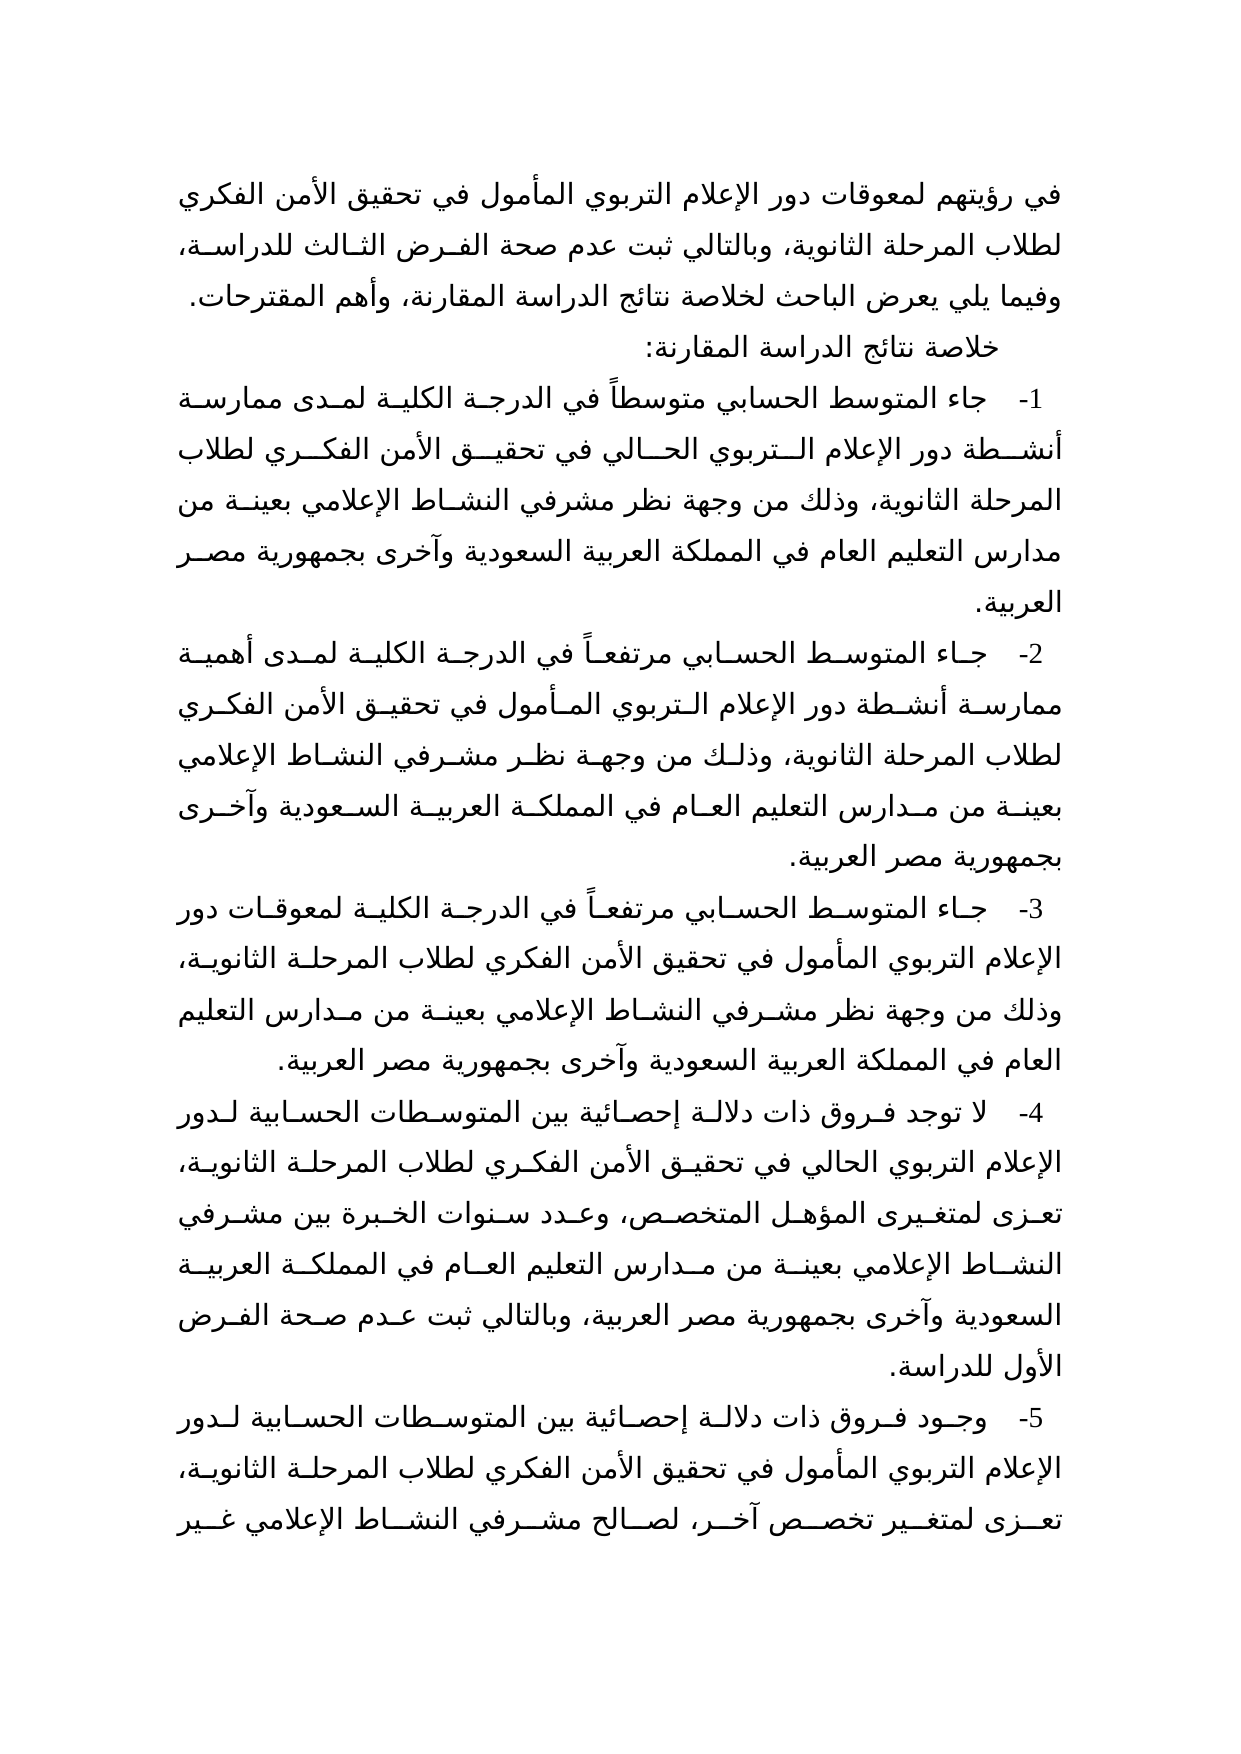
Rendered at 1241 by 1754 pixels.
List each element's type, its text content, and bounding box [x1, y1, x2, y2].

list لا توجد فروق ذات دلالة إحصائية بين المتوسطات الحسابية لدور الإعلام التربوي الحالي في تحقيق الأمن الفكري لطلاب المرحلة الثانوية، تعزى لمتغيرى المؤهل المتخصص، وعدد سنوات الخبرة بين مشرفي النشاط الإعلامي بعينة من مدارس التعليم العام في المملكة العربية السعودية وآخرى بجمهورية مصر العربية، وبالتالي ثبت عدم صحة الفرض الأول للدراسة. [177, 1095, 1063, 1383]
list جاء المتوسط الحسابي مرتفعاً في الدرجة الكلية لمعوقات دور الإعلام التربوي المأمول في تحقيق الأمن الفكري لطلاب المرحلة الثانوية، وذلك من وجهة نظر مشرفي النشاط الإعلامي بعينة من مدارس التعليم العام في المملكة العربية السعودية وآخرى بجمهورية مصر العربية. [177, 891, 1063, 1078]
text خلاصة نتائج الدراسة المقارنة: [177, 330, 1063, 364]
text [177, 177, 1063, 313]
list جاء المتوسط الحسابي متوسطاً في الدرجة الكلية لمدى ممارسة أنشطة دور الإعلام التربوي الحالي في تحقيق الأمن الفكري لطلاب المرحلة الثانوية، وذلك من وجهة نظر مشرفي النشاط الإعلامي بعينة من مدارس التعليم العام في المملكة العربية السعودية وآخرى بجمهورية مصر العربية. [177, 381, 1063, 619]
list جاء المتوسط الحسابي مرتفعاً في الدرجة الكلية لمدى أهمية ممارسة أنشطة دور الإعلام التربوي المأمول في تحقيق الأمن الفكري لطلاب المرحلة الثانوية، وذلك من وجهة نظر مشرفي النشاط الإعلامي بعينة من مدارس التعليم العام في المملكة العربية السعودية وآخرى بجمهورية مصر العربية. [177, 636, 1063, 874]
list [177, 1401, 1063, 1537]
